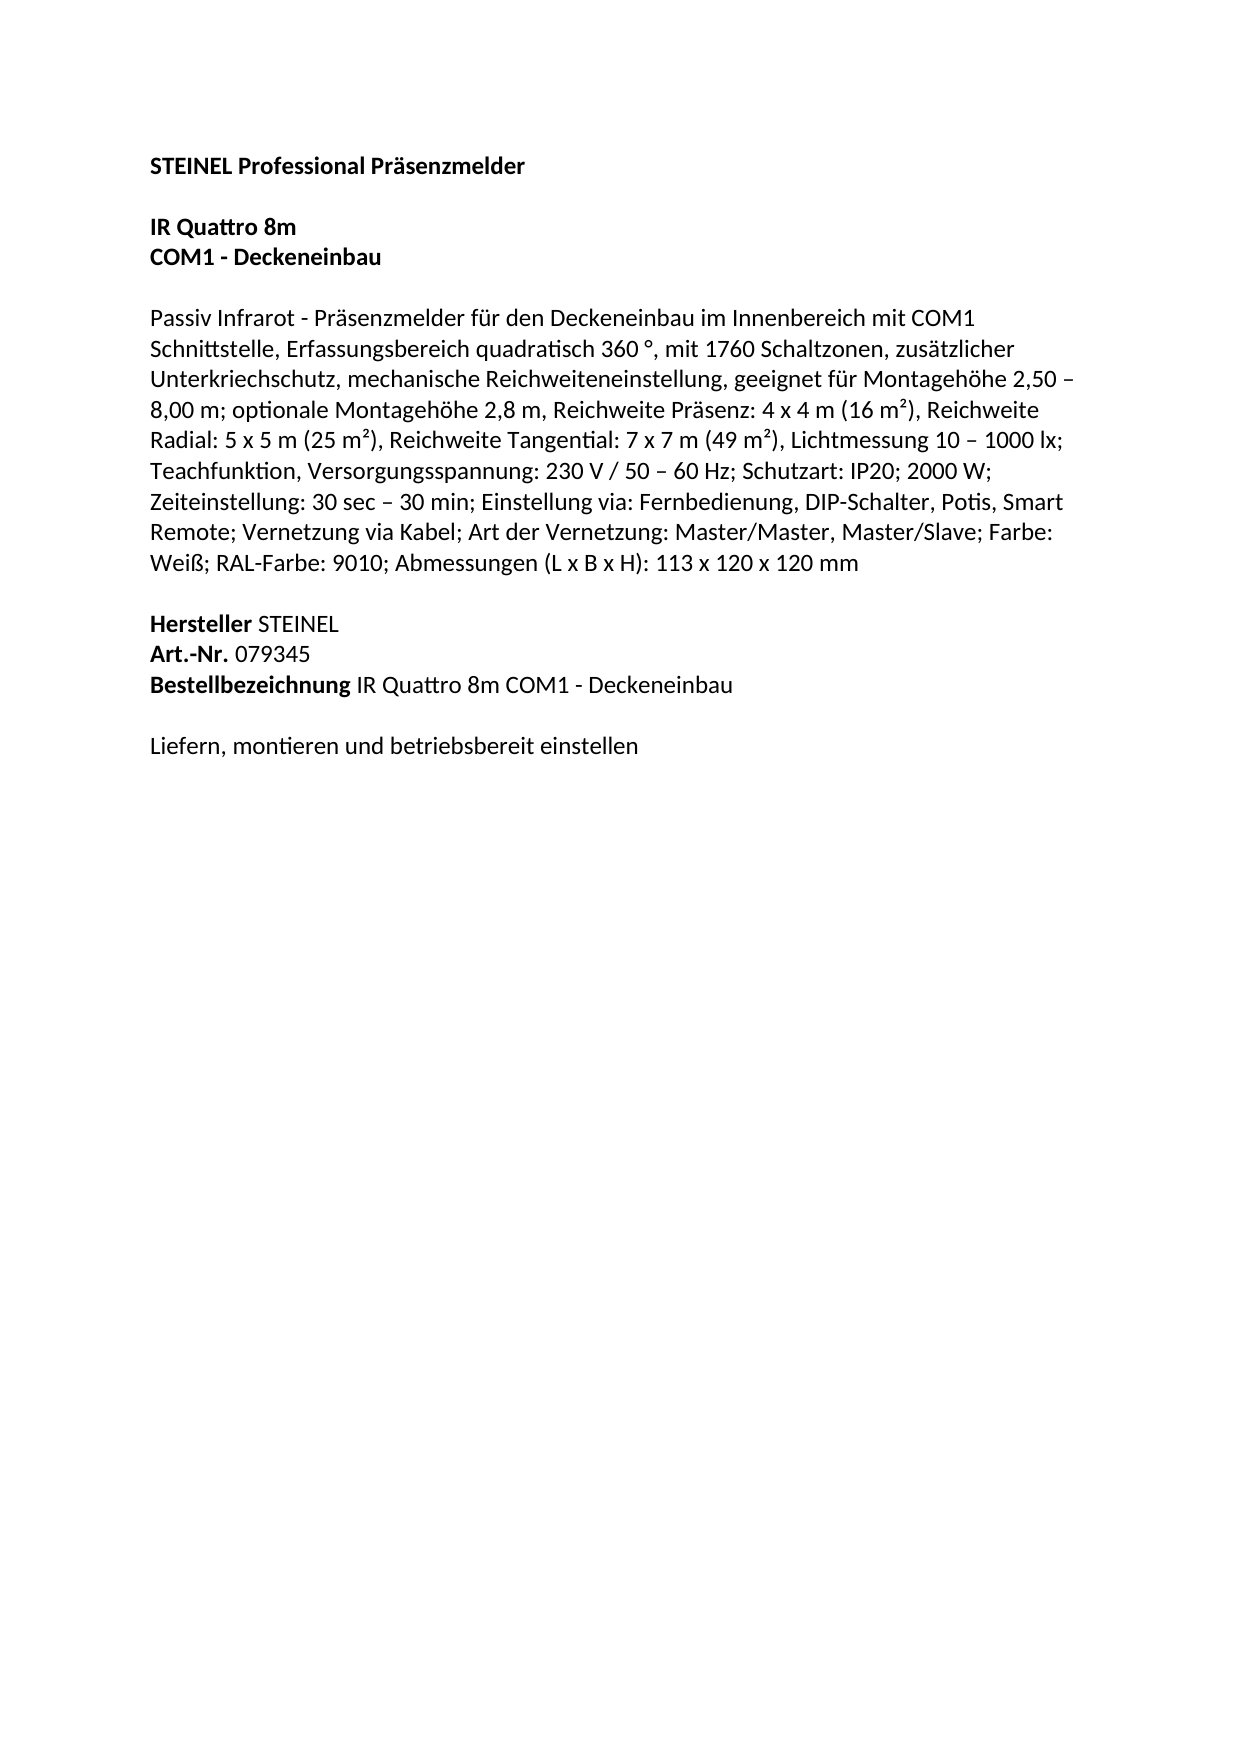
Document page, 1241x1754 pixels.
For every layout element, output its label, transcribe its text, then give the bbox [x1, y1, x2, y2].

text COM1 - Deckeneinbau [150, 242, 1090, 272]
text Liefern, montieren und betriebsbereit einstellen [150, 730, 1090, 760]
text Passiv Infrarot - Präsenzmelder für den Deckeneinbau im Innenbereich mit COM1 Schnittstelle, Erfassungsbereich quadratisch 360 °, mit 1760 Schaltzonen, zusätzlicher Unterkriechschutz, mechanische Reichweiteneinstellung, geeignet für Montagehöhe 2,50 – 8,00 m; optionale Montagehöhe 2,8 m, Reichweite Präsenz: 4 x 4 m (16 m²), Reichweite Radial: 5 x 5 m (25 m²), Reichweite Tangential: 7 x 7 m (49 m²), Lichtmessung 10 – 1000 lx; Teachfunktion, Versorgungsspannung: 230 V / 50 – 60 Hz; Schutzart: IP20; 2000 W; Zeiteinstellung: 30 sec – 30 min; Einstellung via: Fernbedienung, DIP-Schalter, Potis, Smart Remote; Vernetzung via Kabel; Art der Vernetzung: Master/Master, Master/Slave; Farbe: Weiß; RAL-Farbe: 9010; Abmessungen (L x B x H): 113 x 120 x 120 mm [150, 303, 1090, 577]
text Bestellbezeichnung IR Quattro 8m COM1 - Deckeneinbau [150, 669, 1090, 699]
text Hersteller STEINEL [150, 608, 1090, 638]
text STEINEL Professional Präsenzmelder [150, 150, 1090, 181]
text Art.-Nr. 079345 [150, 638, 1090, 669]
text IR Quattro 8m [150, 211, 1090, 242]
